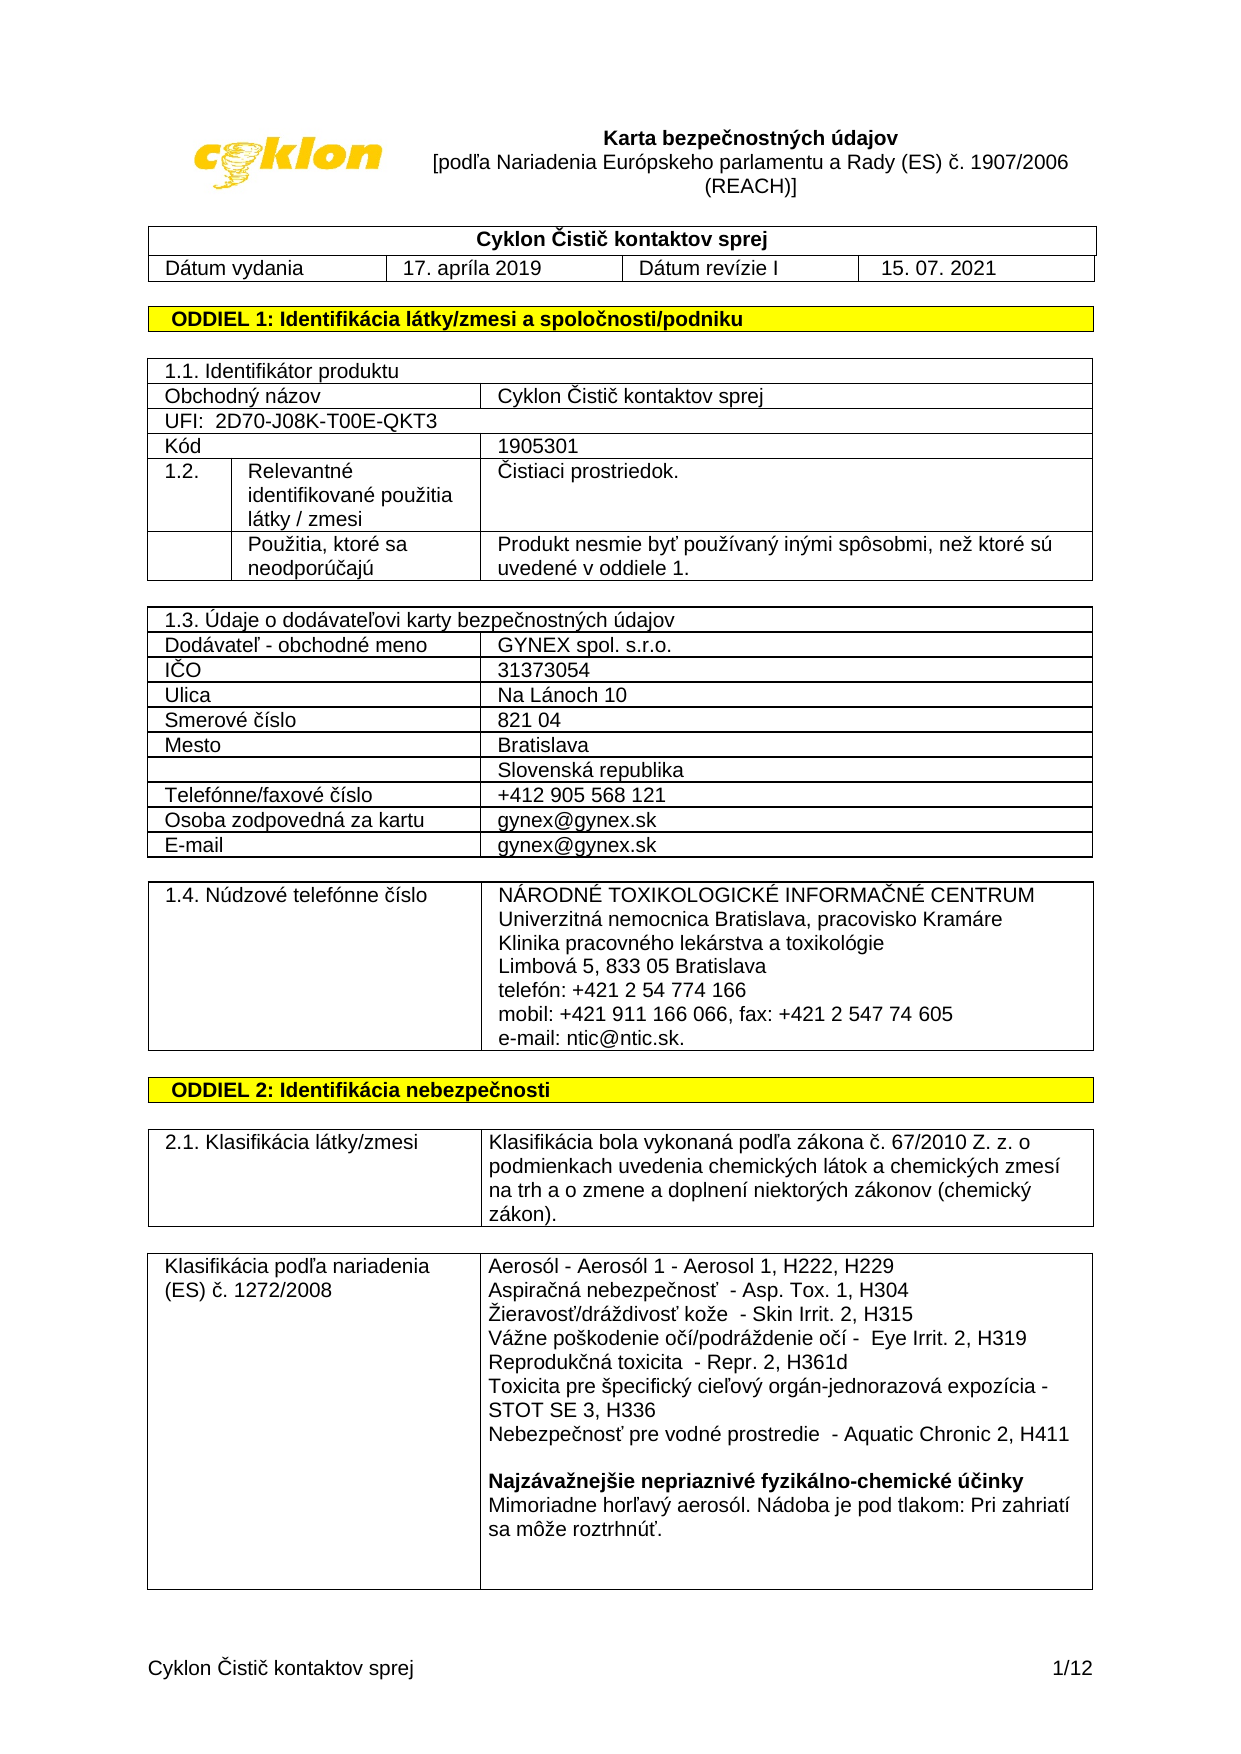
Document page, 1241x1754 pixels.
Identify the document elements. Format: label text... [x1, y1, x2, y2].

picture [182, 117, 394, 203]
table_header 1.3. Údaje o dodávateľovi karty bezpečnostných údajov [148, 608, 1092, 631]
table_cell Kód [148, 434, 480, 458]
table_cell gynex@gynex.sk [481, 808, 1092, 831]
table_header NÁRODNÉ TOXIKOLOGICKÉ INFORMAČNÉ CENTRUM Univerzitná nemocnica Bratislava, pracovisko Kramáre Klinika pracovného lekárstva a toxikológie Limbová 5, 833 05 Bratislava telefón: +421 2 54 774 166 mobil: +421 911 166 066, fax: +421 2 547 74 605 e-mail: ntic@ntic.sk. [482, 883, 1093, 1050]
table_cell IČO [148, 658, 480, 681]
table_cell Mesto [148, 733, 480, 756]
table_cell Osoba zodpovedná za kartu [148, 808, 480, 831]
table_cell [148, 758, 480, 781]
table_cell [148, 532, 231, 579]
table_cell Bratislava [481, 733, 1092, 756]
table_cell GYNEX spol. s.r.o. [481, 633, 1092, 656]
table_cell gynex@gynex.sk [481, 833, 1092, 856]
table_cell Telefónne/faxové číslo [148, 783, 480, 806]
table_cell Čistiaci prostriedok. [481, 459, 1092, 531]
table_cell UFI: 2D70-J08K-T00E-QKT3 [148, 409, 1092, 433]
table_header ODDIEL 1: Identifikácia látky/zmesi a spoločnosti/podniku [149, 307, 1093, 331]
table_cell 31373054 [481, 658, 1092, 681]
table_cell Slovenská republika [481, 758, 1092, 781]
table_cell 821 04 [481, 708, 1092, 731]
table_cell Smerové číslo [148, 708, 480, 731]
table_header Klasifikácia podľa nariadenia (ES) č. 1272/2008 [148, 1254, 480, 1589]
table_cell Relevantné identifikované použitia látky / zmesi [232, 459, 480, 531]
table_cell +412 905 568 121 [481, 783, 1092, 806]
table_cell Dodávateľ - obchodné meno [148, 633, 480, 656]
table_cell E-mail [148, 833, 480, 856]
table_cell Produkt nesmie byť používaný inými spôsobmi, než ktoré sú uvedené v oddiele 1. [481, 532, 1092, 579]
table_header ODDIEL 2: Identifikácia nebezpečnosti [149, 1078, 1093, 1102]
table_cell 1.2. [148, 459, 231, 531]
table_header Klasifikácia bola vykonaná podľa zákona č. 67/2010 Z. z. o podmienkach uvedenia chemických látok a chemických zmesí na trh a o zmene a doplnení niektorých zákonov (chemický zákon). [482, 1130, 1093, 1226]
table_cell Ulica [148, 683, 480, 706]
table_cell Použitia, ktoré sa neodporúčajú [232, 532, 480, 579]
table_header 2.1. Klasifikácia látky/zmesi [149, 1130, 481, 1226]
table_cell Na Lánoch 10 [481, 683, 1092, 706]
table_cell Cyklon Čistič kontaktov sprej [481, 384, 1092, 408]
table_header 1.4. Núdzové telefónne číslo [149, 883, 481, 1050]
table_header 1.1. Identifikátor produktu [148, 359, 1092, 383]
table_cell Obchodný názov [148, 384, 480, 408]
table_cell 1905301 [481, 434, 1092, 458]
